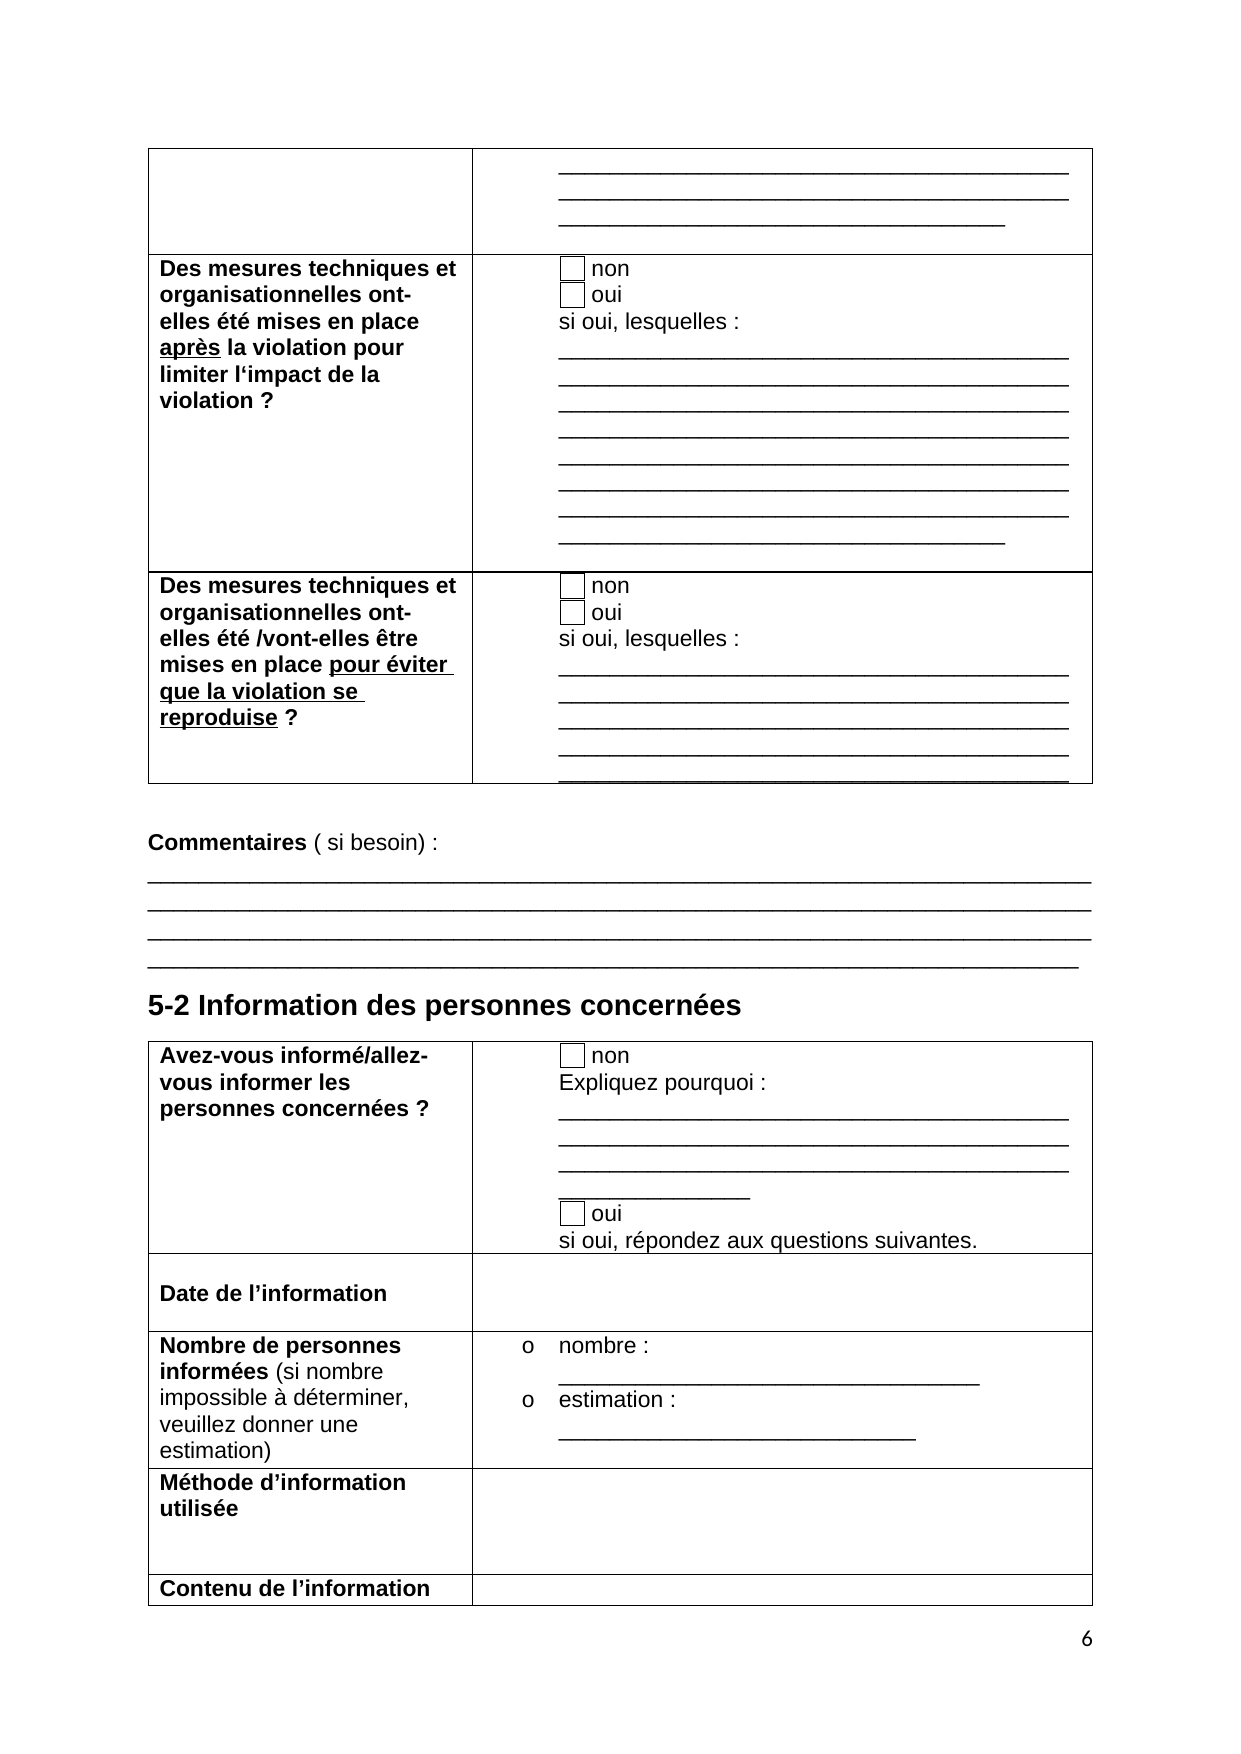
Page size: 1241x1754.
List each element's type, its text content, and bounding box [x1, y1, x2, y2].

text Commentaires ( si besoin) : _______________________________________________________________________________________________________________________________________________________________________________________________________________________________________________________________________________________________________ [148, 829, 1093, 969]
table_header non Expliquez pourquoi : _______________________________________________________________________________________________________________________________________ oui si oui, répondez aux questions suivantes. [473, 1042, 1092, 1253]
table_cell Date de l’information [149, 1254, 472, 1331]
text 5-2 Information des personnes concernées [148, 988, 1093, 1022]
table_cell Des mesures techniques et organisationnelles ont-elles été /vont-elles être mises en place pour éviter que la violation se reproduise ? [149, 573, 472, 783]
table_cell Des mesures techniques et organisationnelles ont-elles été mises en place après la violation pour limiter l‘impact de la violation ? [149, 255, 472, 571]
table_cell nombre : _________________________________ estimation : ____________________________ [473, 1332, 1092, 1467]
table_cell Nombre de personnes informées (si nombre impossible à déterminer, veuillez donner une estimation) [149, 1332, 472, 1467]
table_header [473, 149, 1092, 254]
table_header Avez-vous informé/allez-vous informer les personnes concernées ? [149, 1042, 472, 1253]
table_cell [473, 1254, 1092, 1331]
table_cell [149, 1575, 472, 1605]
table_cell Méthode d’information utilisée [149, 1469, 472, 1574]
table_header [149, 149, 472, 254]
table_cell non oui si oui, lesquelles : ________________________________________________________________________________________________________________________________________________________________________________________________________ [473, 573, 1092, 783]
table_cell [473, 1469, 1092, 1574]
table_cell non oui si oui, lesquelles : ___________________________________________________________________________________________________________________________________________________________________________________________________________________________________________________________________________________________________________________________ [473, 255, 1092, 571]
table_cell [473, 1575, 1092, 1605]
